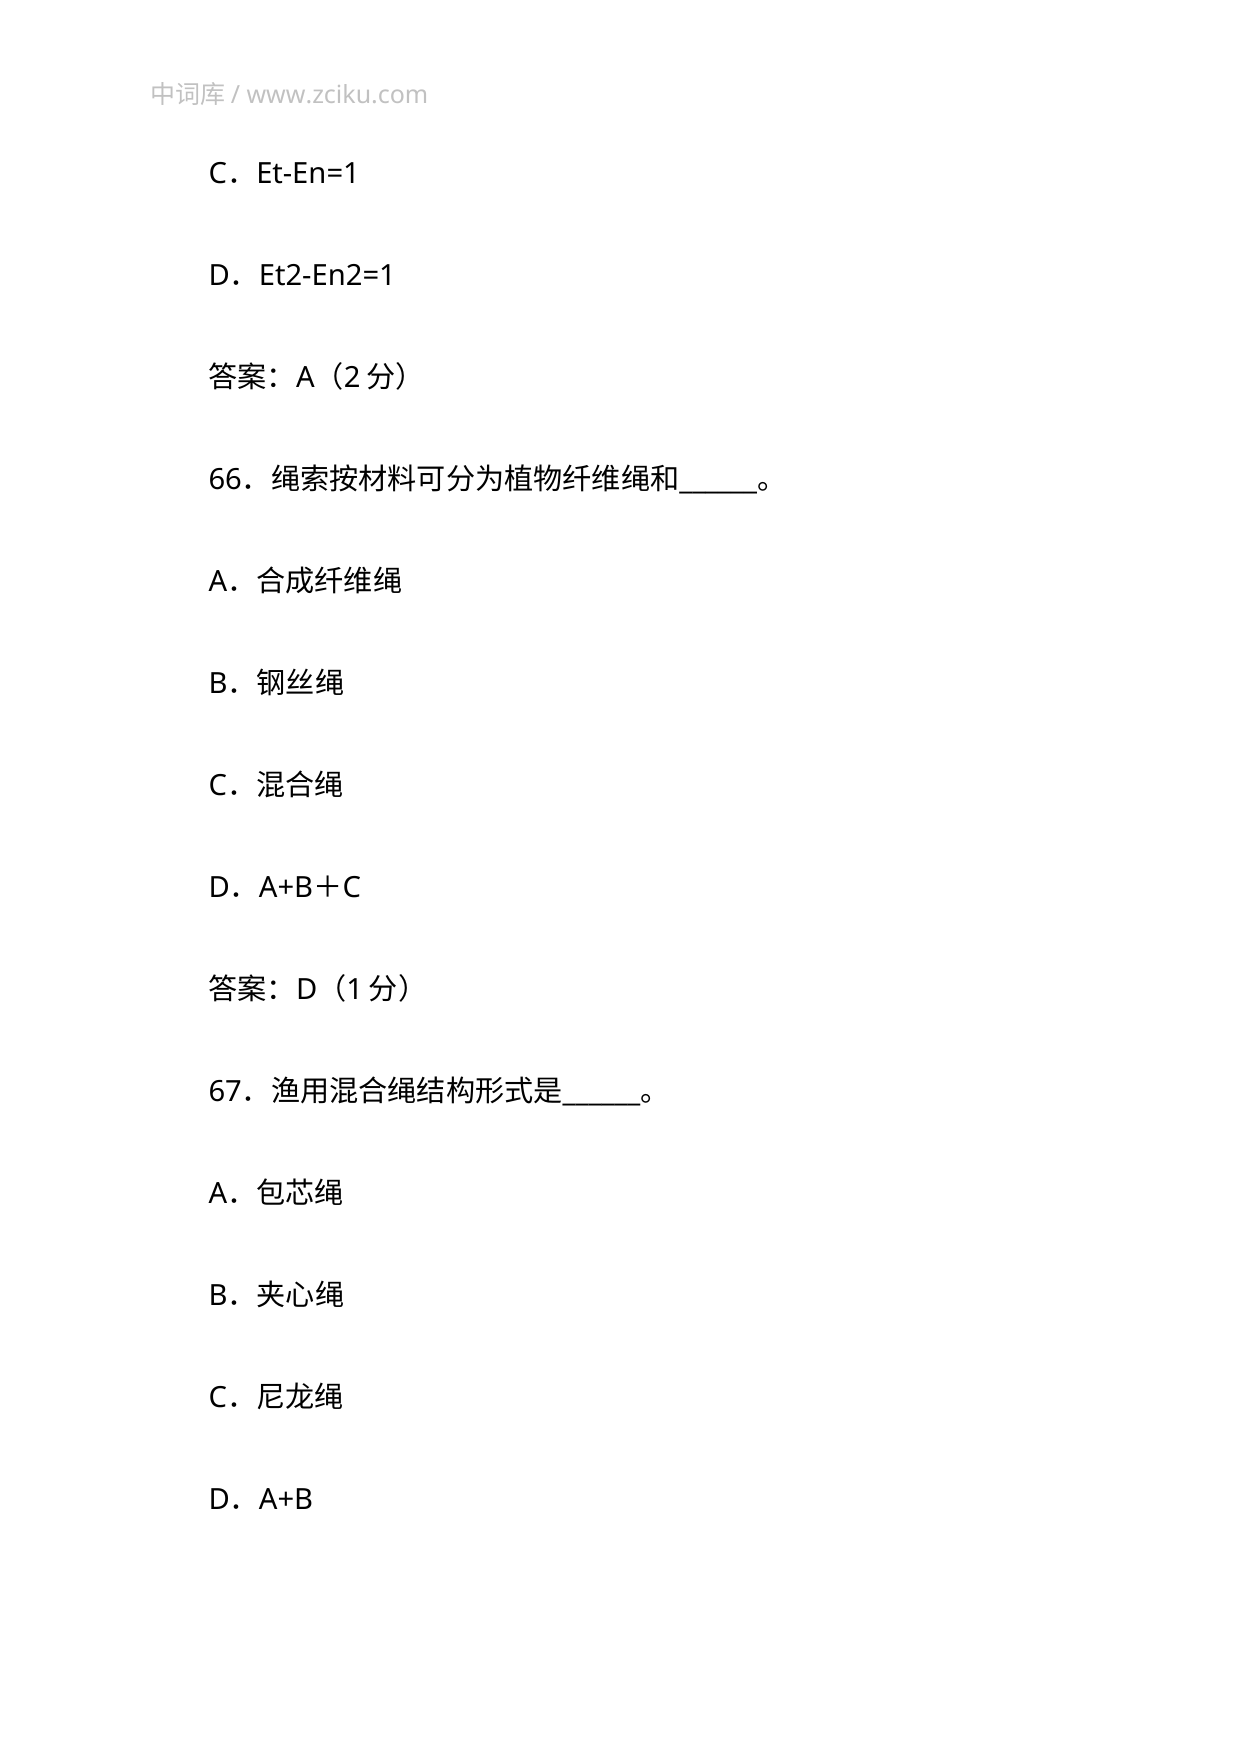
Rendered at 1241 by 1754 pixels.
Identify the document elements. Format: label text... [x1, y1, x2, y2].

text 67．渔用混合绳结构形式是______。 [150, 1068, 1090, 1110]
text 答案：D（1分） [150, 966, 1090, 1008]
text D．Et2-En2=1 [150, 252, 1090, 294]
text D．A+B＋C [150, 864, 1090, 906]
text C．Et-En=1 [150, 150, 1090, 192]
text D．A+B [150, 1476, 1090, 1518]
text A．包芯绳 [150, 1170, 1090, 1212]
text B．夹心绳 [150, 1272, 1090, 1314]
text 66．绳索按材料可分为植物纤维绳和______。 [150, 456, 1090, 498]
text B．钢丝绳 [150, 660, 1090, 702]
text C．混合绳 [150, 762, 1090, 804]
text A．合成纤维绳 [150, 558, 1090, 600]
text C．尼龙绳 [150, 1374, 1090, 1416]
text 答案：A（2分） [150, 354, 1090, 396]
